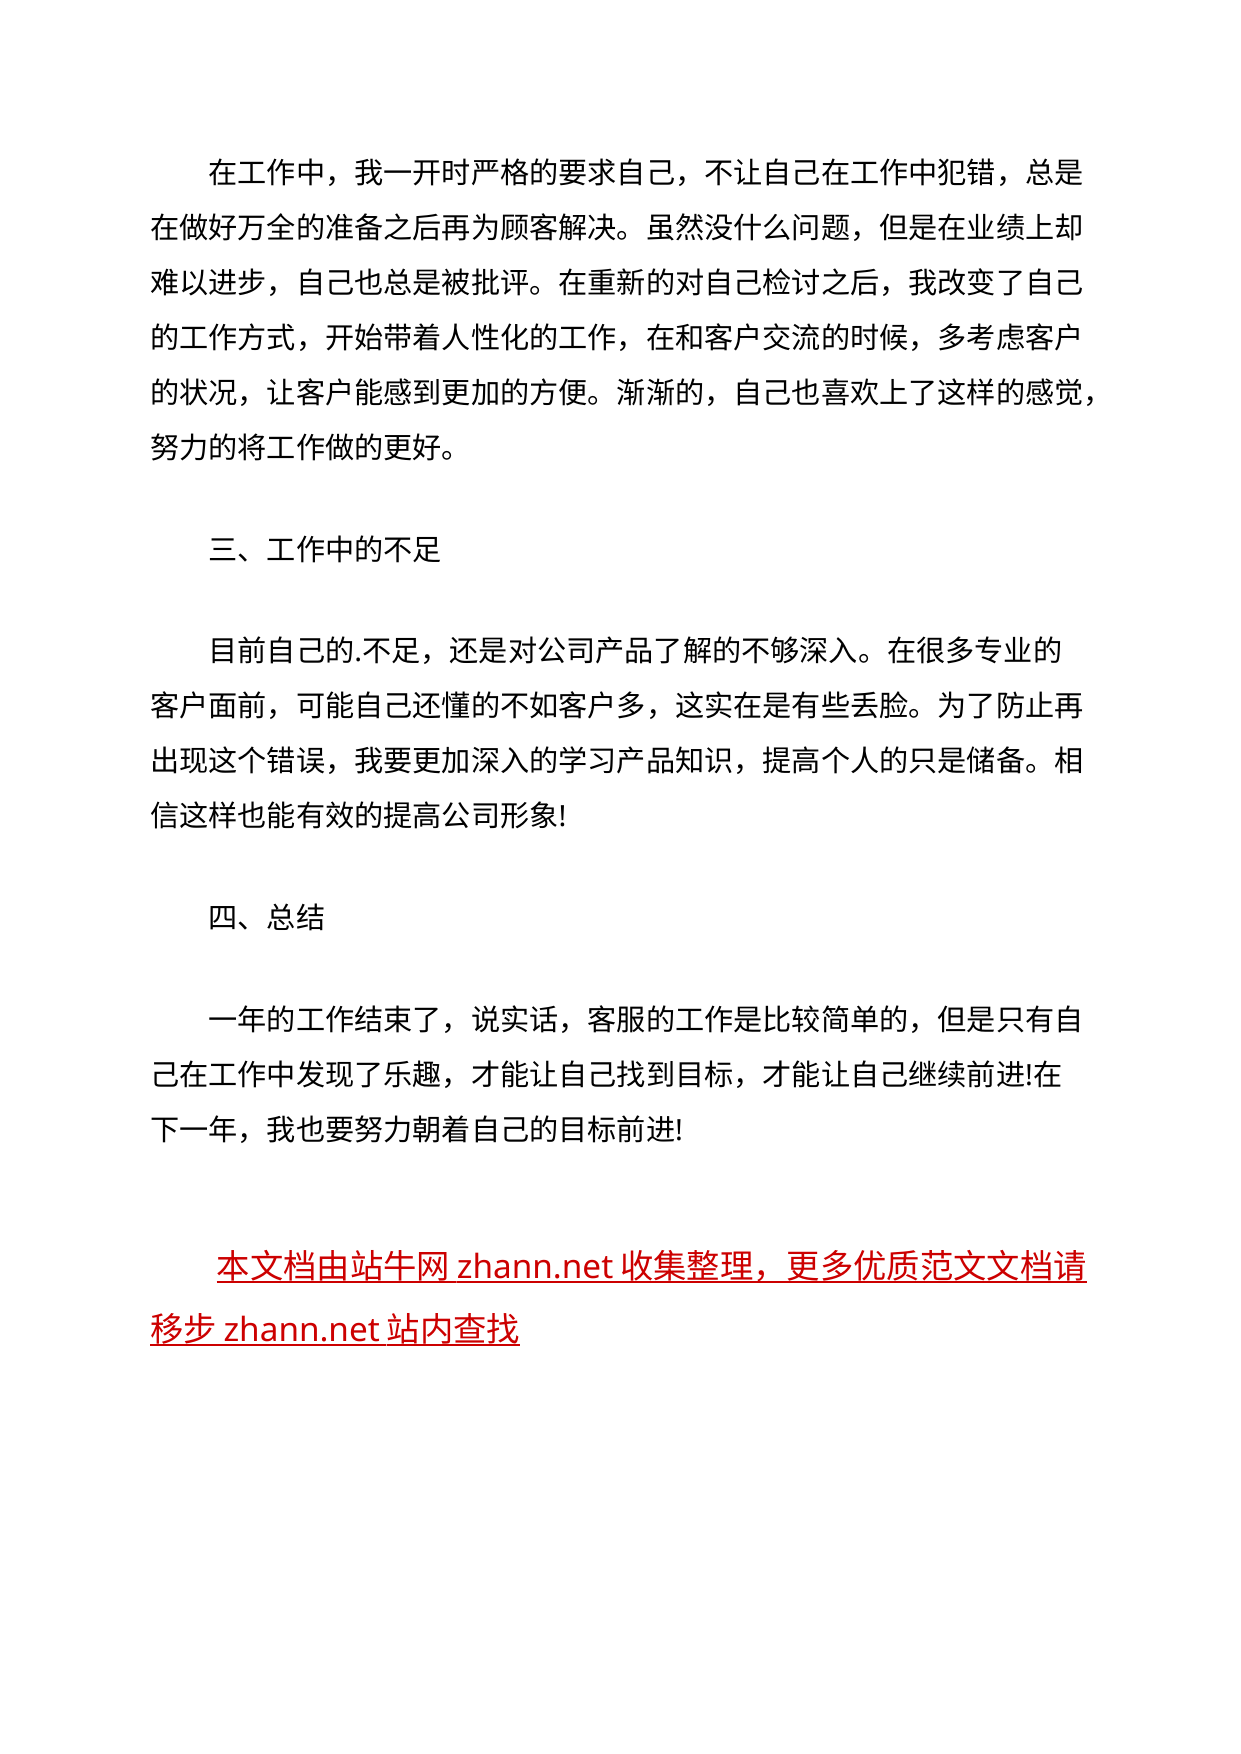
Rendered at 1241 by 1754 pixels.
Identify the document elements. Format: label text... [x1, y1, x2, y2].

text 在工作中，我一开时严格的要求自己，不让自己在工作中犯错，总是在做好万全的准备之后再为顾客解决。虽然没什么问题，但是在业绩上却难以进步，自己也总是被批评。在重新的对自己检讨之后，我改变了自己的工作方式，开始带着人性化的工作，在和客户交流的时候，多考虑客户的状况，让客户能感到更加的方便。渐渐的，自己也喜欢上了这样的感觉，努力的将工作做的更好。 [150, 150, 1090, 467]
text 本文档由站牛网zhann.net收集整理，更多优质范文文档请移步zhann.net站内查找 [150, 1240, 1090, 1351]
text 三、工作中的不足 [150, 526, 1090, 568]
text 四、总结 [150, 895, 1090, 937]
text 目前自己的.不足，还是对公司产品了解的不够深入。在很多专业的客户面前，可能自己还懂的不如客户多，这实在是有些丢脸。为了防止再出现这个错误，我要更加深入的学习产品知识，提高个人的只是储备。相信这样也能有效的提高公司形象! [150, 628, 1090, 835]
text 一年的工作结束了，说实话，客服的工作是比较简单的，但是只有自己在工作中发现了乐趣，才能让自己找到目标，才能让自己继续前进!在下一年，我也要努力朝着自己的目标前进! [150, 997, 1090, 1149]
